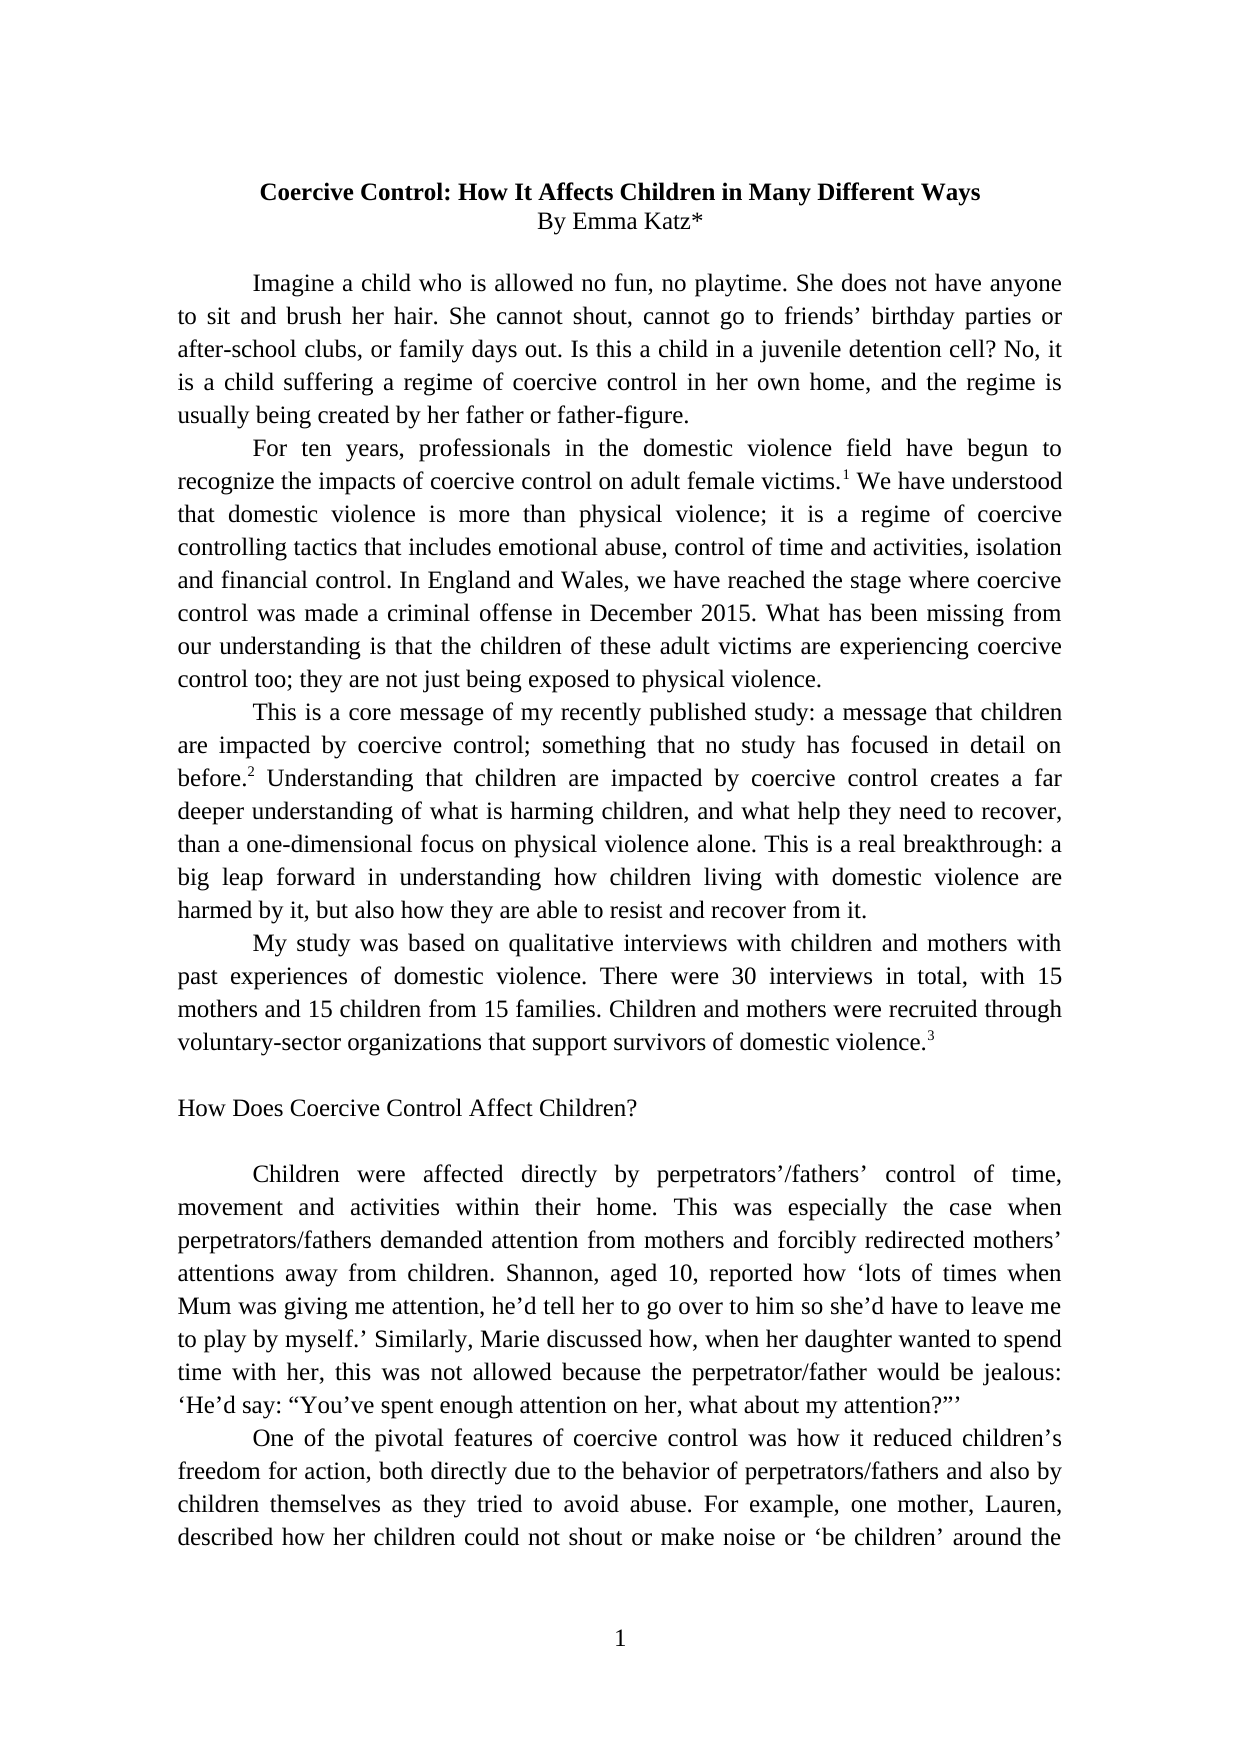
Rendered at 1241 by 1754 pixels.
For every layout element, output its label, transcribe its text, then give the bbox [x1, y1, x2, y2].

text How Does Coercive Control Affect Children? [177, 1093, 1063, 1122]
text My study was based on qualitative interviews with children and mothers with past experiences of domestic violence. There were 30 interviews in total, with 15 mothers and 15 children from 15 families. Children and mothers were recruited through voluntary-sector organizations that support survivors of domestic violence.3 [177, 928, 1063, 1056]
text Imagine a child who is allowed no fun, no playtime. She does not have anyone to sit and brush her hair. She cannot shout, cannot go to friends’ birthday parties or after-school clubs, or family days out. Is this a child in a juvenile detention cell? No, it is a child suffering a regime of coercive control in her own home, and the regime is usually being created by her father or father-figure. [177, 268, 1063, 428]
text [177, 1423, 1063, 1551]
subtitle Coercive Control: How It Affects Children in Many Different Ways [177, 177, 1063, 206]
text By Emma Katz* [177, 206, 1063, 235]
text This is a core message of my recently published study: a message that children are impacted by coercive control; something that no study has focused in detail on before.2 Understanding that children are impacted by coercive control creates a far deeper understanding of what is harming children, and what help they need to recover, than a one-dimensional focus on physical violence alone. This is a real breakthrough: a big leap forward in understanding how children living with domestic violence are harmed by it, but also how they are able to resist and recover from it. [177, 697, 1063, 924]
subtitle Children were affected directly by perpetrators’/fathers’ control of time, movement and activities within their home. This was especially the case when perpetrators/fathers demanded attention from mothers and forcibly redirected mothers’ attentions away from children. Shannon, aged 10, reported how ‘lots of times when Mum was giving me attention, he’d tell her to go over to him so she’d have to leave me to play by myself.’ Similarly, Marie discussed how, when her daughter wanted to spend time with her, this was not allowed because the perpetrator/father would be jealous: ‘He’d say: “You’ve spent enough attention on her, what about my attention?”’ [177, 1159, 1063, 1419]
text For ten years, professionals in the domestic violence field have begun to recognize the impacts of coercive control on adult female victims.1 We have understood that domestic violence is more than physical violence; it is a regime of coercive controlling tactics that includes emotional abuse, control of time and activities, isolation and financial control. In England and Wales, we have reached the stage where coercive control was made a criminal offense in December 2015. What has been missing from our understanding is that the children of these adult victims are experiencing coercive control too; they are not just being exposed to physical violence. [177, 433, 1063, 693]
